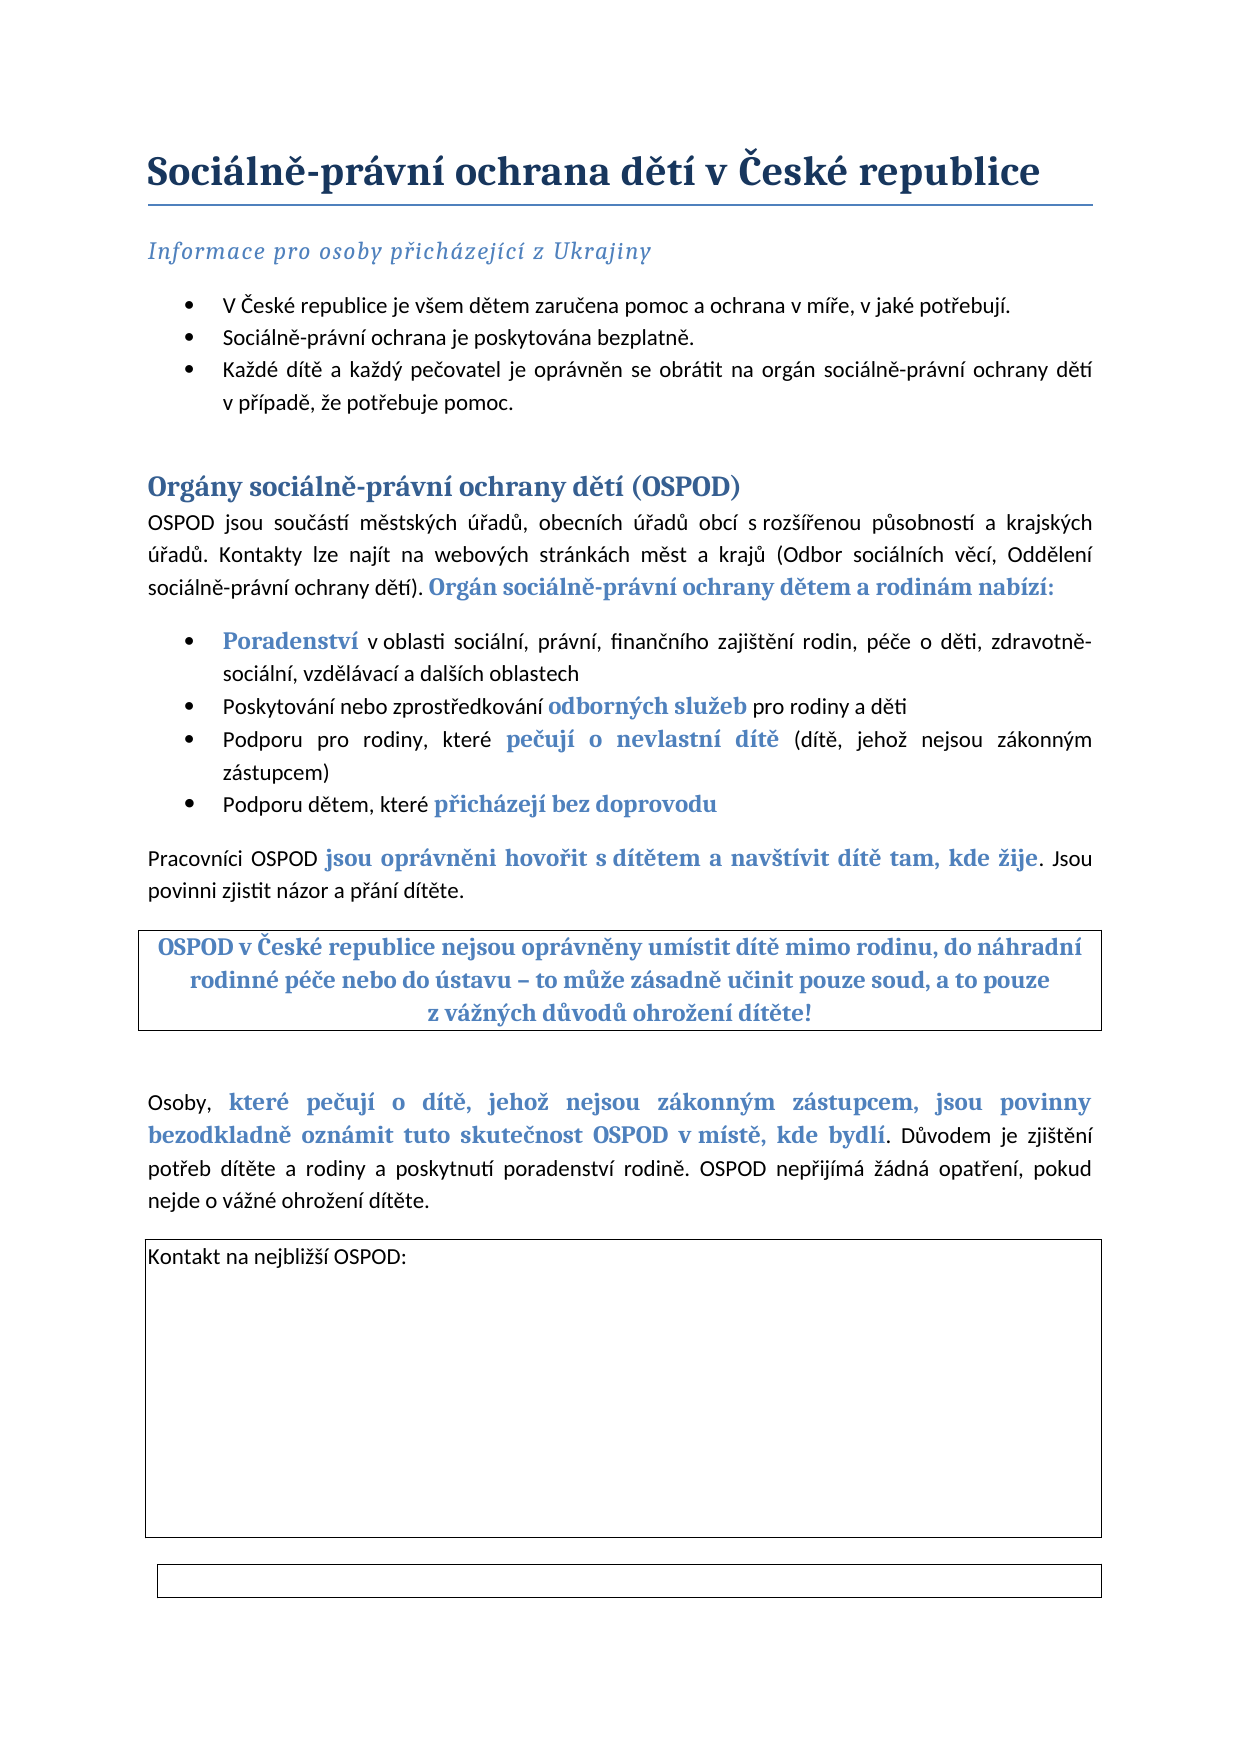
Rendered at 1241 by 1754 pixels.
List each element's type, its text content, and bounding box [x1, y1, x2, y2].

list Podporu pro rodiny, které pečují o nevlastní dítě (dítě, jehož nejsou zákonným zástupcem) [185, 725, 1093, 786]
list Poradenství v oblasti sociální, právní, finančního zajištění rodin, péče o děti, zdravotně-sociální, vzdělávací a dalších oblastech [185, 627, 1093, 688]
title Sociálně-právní ochrana dětí v České republice [148, 148, 1093, 204]
text Osoby, které pečují o dítě, jehož nejsou zákonným zástupcem, jsou povinny bezodkladně oznámit tuto skutečnost OSPOD v místě, kde bydlí. Důvodem je zjištění potřeb dítěte a rodiny a poskytnutí poradenství rodině. OSPOD nepřijímá žádná opatření, pokud nejde o vážné ohrožení dítěte. [148, 1088, 1093, 1214]
text Kontakt na nejbližší OSPOD: [146, 1240, 1101, 1270]
subtitle Orgány sociálně-právní ochrany dětí (OSPOD) [148, 470, 1093, 503]
list Každé dítě a každý pečovatel je oprávněn se obrátit na orgán sociálně-právní ochrany dětí v případě, že potřebuje pomoc. [185, 355, 1093, 416]
list V České republice je všem dětem zaručena pomoc a ochrana v míře, v jaké potřebují. [185, 291, 1093, 319]
list Poskytování nebo zprostředkování odborných služeb pro rodiny a děti [185, 692, 1093, 721]
list Sociálně-právní ochrana je poskytována bezplatně. [185, 323, 1093, 351]
list Podporu dětem, které přicházejí bez doprovodu [185, 790, 1093, 819]
text OSPOD jsou součástí městských úřadů, obecních úřadů obcí s rozšířenou působností a krajských úřadů. Kontakty lze najít na webových stránkách měst a krajů (Odbor sociálních věcí, Oddělení sociálně-právní ochrany dětí). Orgán sociálně-právní ochrany dětem a rodinám nabízí: [148, 508, 1093, 602]
text Pracovníci OSPOD jsou oprávněni hovořit s dítětem a navštívit dítě tam, kde žije. Jsou povinni zjistit názor a přání dítěte. [148, 844, 1093, 905]
subtitle OSPOD v České republice nejsou oprávněny umístit dítě mimo rodinu, do náhradní rodinné péče nebo do ústavu – to může zásadně učinit pouze soud, a to pouze z vážných důvodů ohrožení dítěte! [139, 931, 1101, 1030]
subtitle Informace pro osoby přicházející z Ukrajiny [148, 237, 1093, 266]
